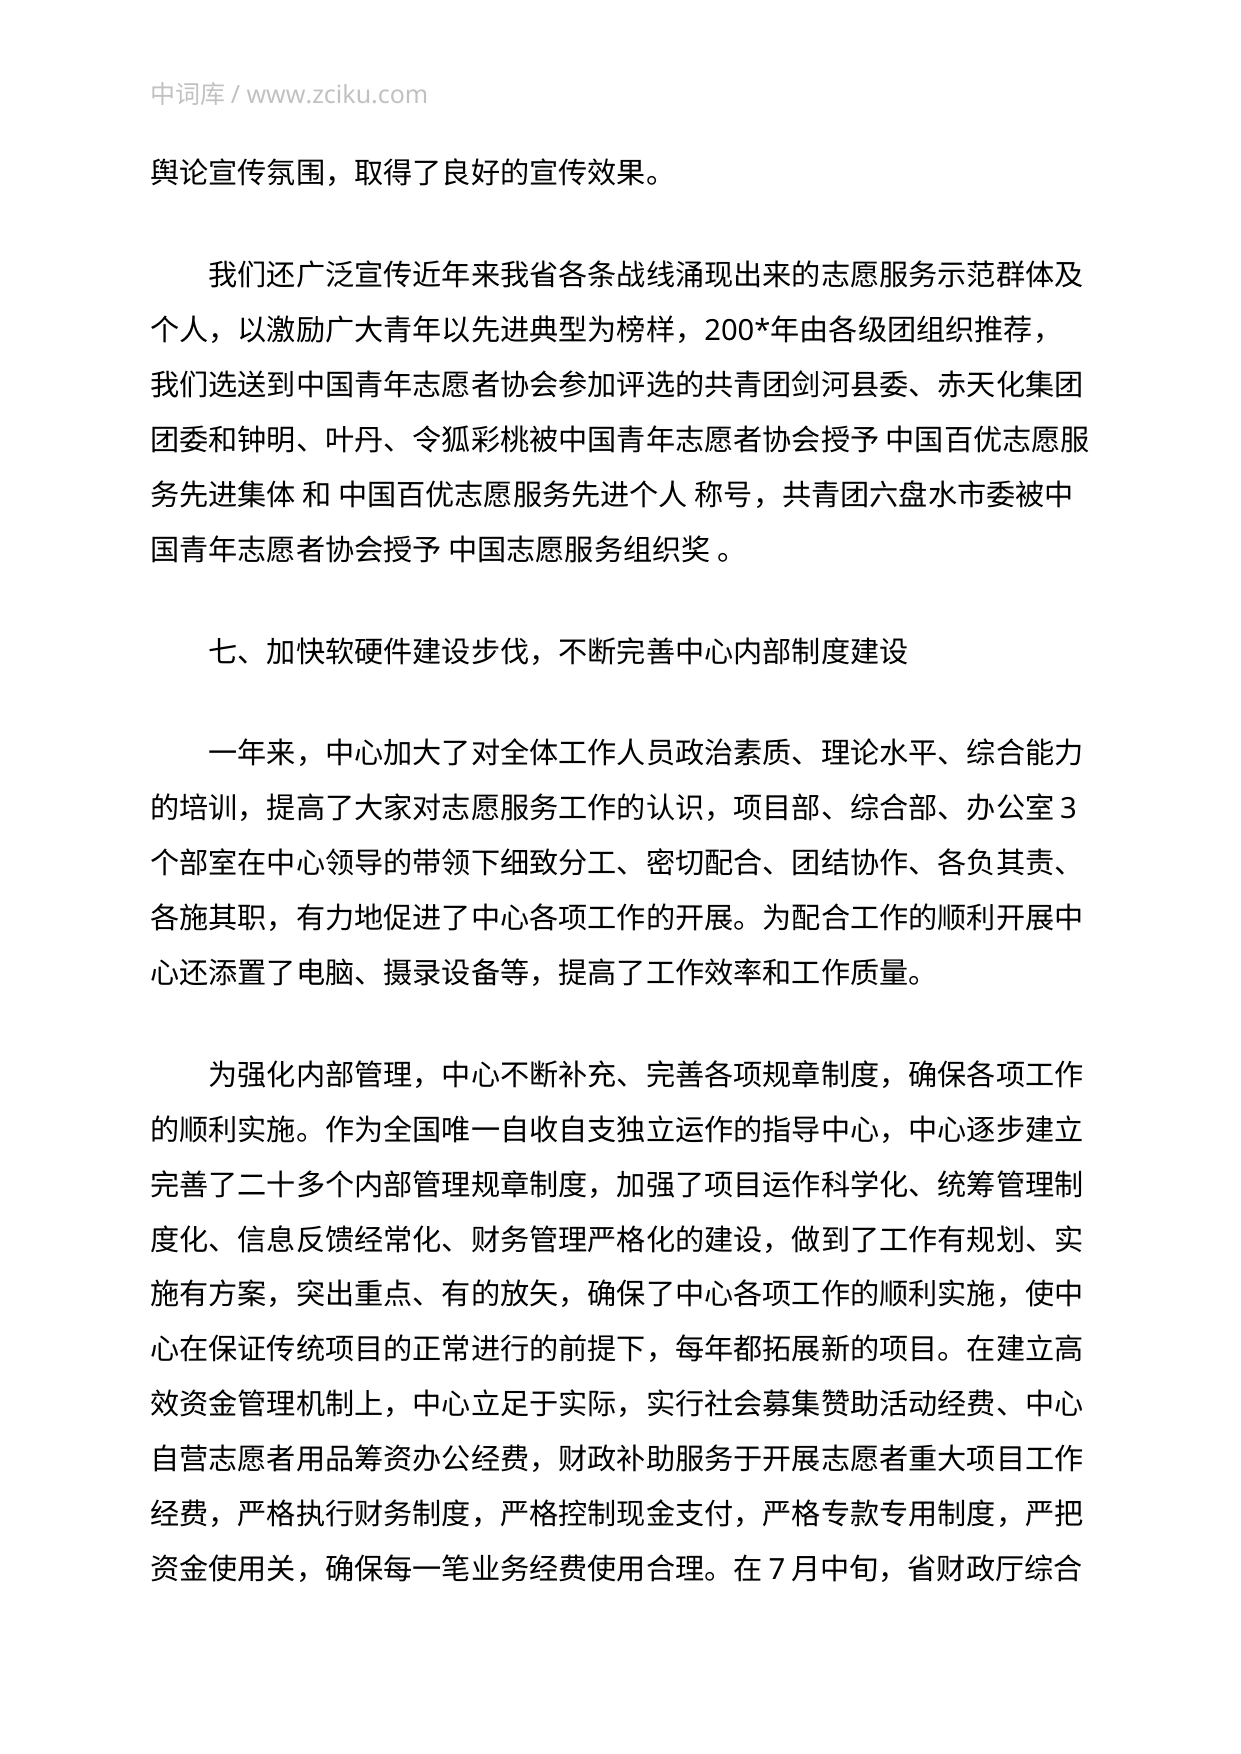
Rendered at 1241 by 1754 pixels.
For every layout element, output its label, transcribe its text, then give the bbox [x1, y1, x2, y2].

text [150, 1051, 1090, 1588]
text 我们还广泛宣传近年来我省各条战线涌现出来的志愿服务示范群体及个人，以激励广大青年以先进典型为榜样，200*年由各级团组织推荐，我们选送到中国青年志愿者协会参加评选的共青团剑河县委、赤天化集团团委和钟明、叶丹、令狐彩桃被中国青年志愿者协会授予 中国百优志愿服务先进集体 和 中国百优志愿服务先进个人 称号，共青团六盘水市委被中国青年志愿者协会授予 中国志愿服务组织奖 。 [150, 252, 1090, 569]
text 一年来，中心加大了对全体工作人员政治素质、理论水平、综合能力的培训，提高了大家对志愿服务工作的认识，项目部、综合部、办公室3个部室在中心领导的带领下细致分工、密切配合、团结协作、各负其责、各施其职，有力地促进了中心各项工作的开展。为配合工作的顺利开展中心还添置了电脑、摄录设备等，提高了工作效率和工作质量。 [150, 730, 1090, 992]
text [150, 150, 1090, 192]
text 七、加快软硬件建设步伐，不断完善中心内部制度建设 [150, 628, 1090, 670]
